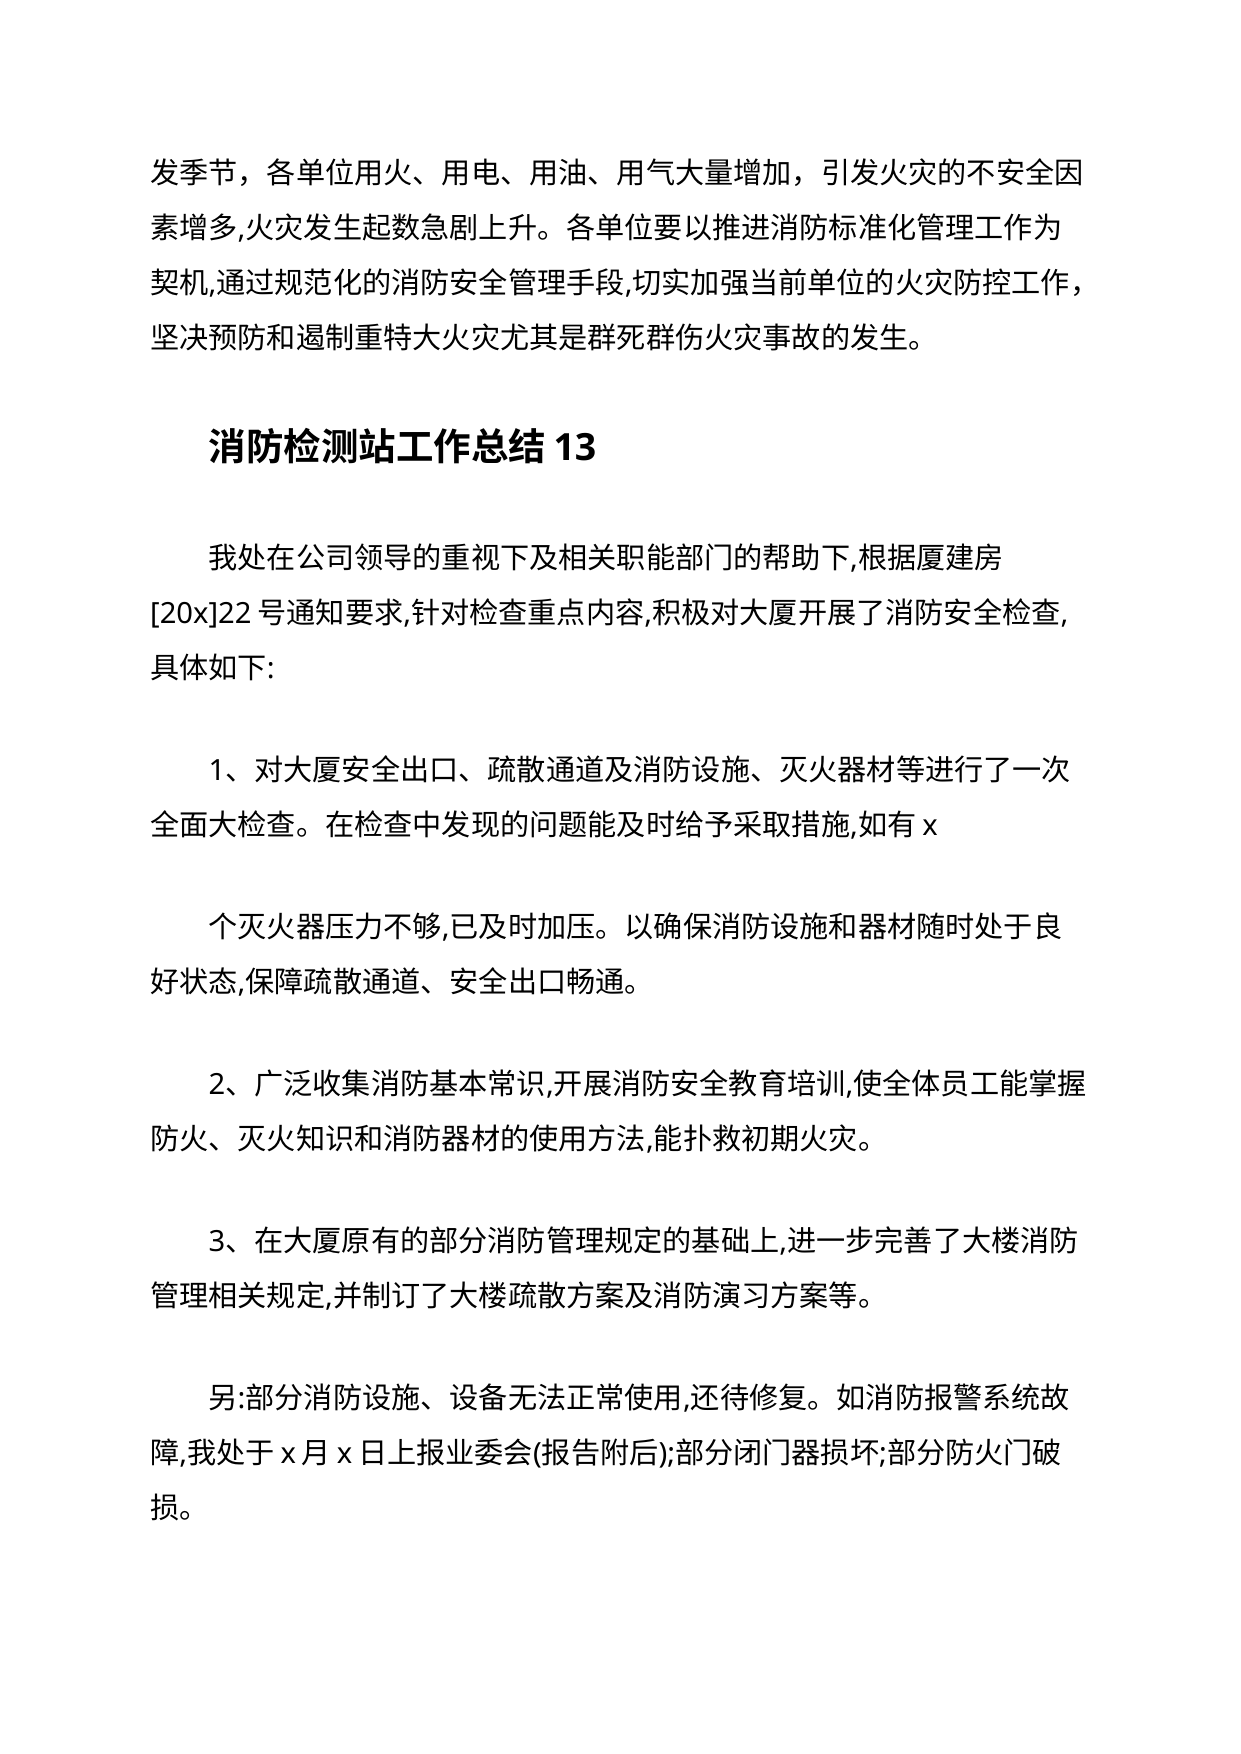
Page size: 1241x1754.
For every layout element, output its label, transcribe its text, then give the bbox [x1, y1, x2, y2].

text 2、广泛收集消防基本常识,开展消防安全教育培训,使全体员工能掌握防火、灭火知识和消防器材的使用方法,能扑救初期火灾。 [150, 1060, 1090, 1158]
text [150, 150, 1090, 357]
text 消防检测站工作总结13 [150, 417, 1090, 471]
text 我处在公司领导的重视下及相关职能部门的帮助下,根据厦建房[20x]22号通知要求,针对检查重点内容,积极对大厦开展了消防安全检查,具体如下: [150, 534, 1090, 687]
text 另:部分消防设施、设备无法正常使用,还待修复。如消防报警系统故障,我处于x月x日上报业委会(报告附后);部分闭门器损坏;部分防火门破损。 [150, 1374, 1090, 1526]
text 3、在大厦原有的部分消防管理规定的基础上,进一步完善了大楼消防管理相关规定,并制订了大楼疏散方案及消防演习方案等。 [150, 1217, 1090, 1314]
text 个灭火器压力不够,已及时加压。以确保消防设施和器材随时处于良好状态,保障疏散通道、安全出口畅通。 [150, 903, 1090, 1001]
text 1、对大厦安全出口、疏散通道及消防设施、灭火器材等进行了一次全面大检查。在检查中发现的问题能及时给予采取措施,如有x [150, 746, 1090, 844]
